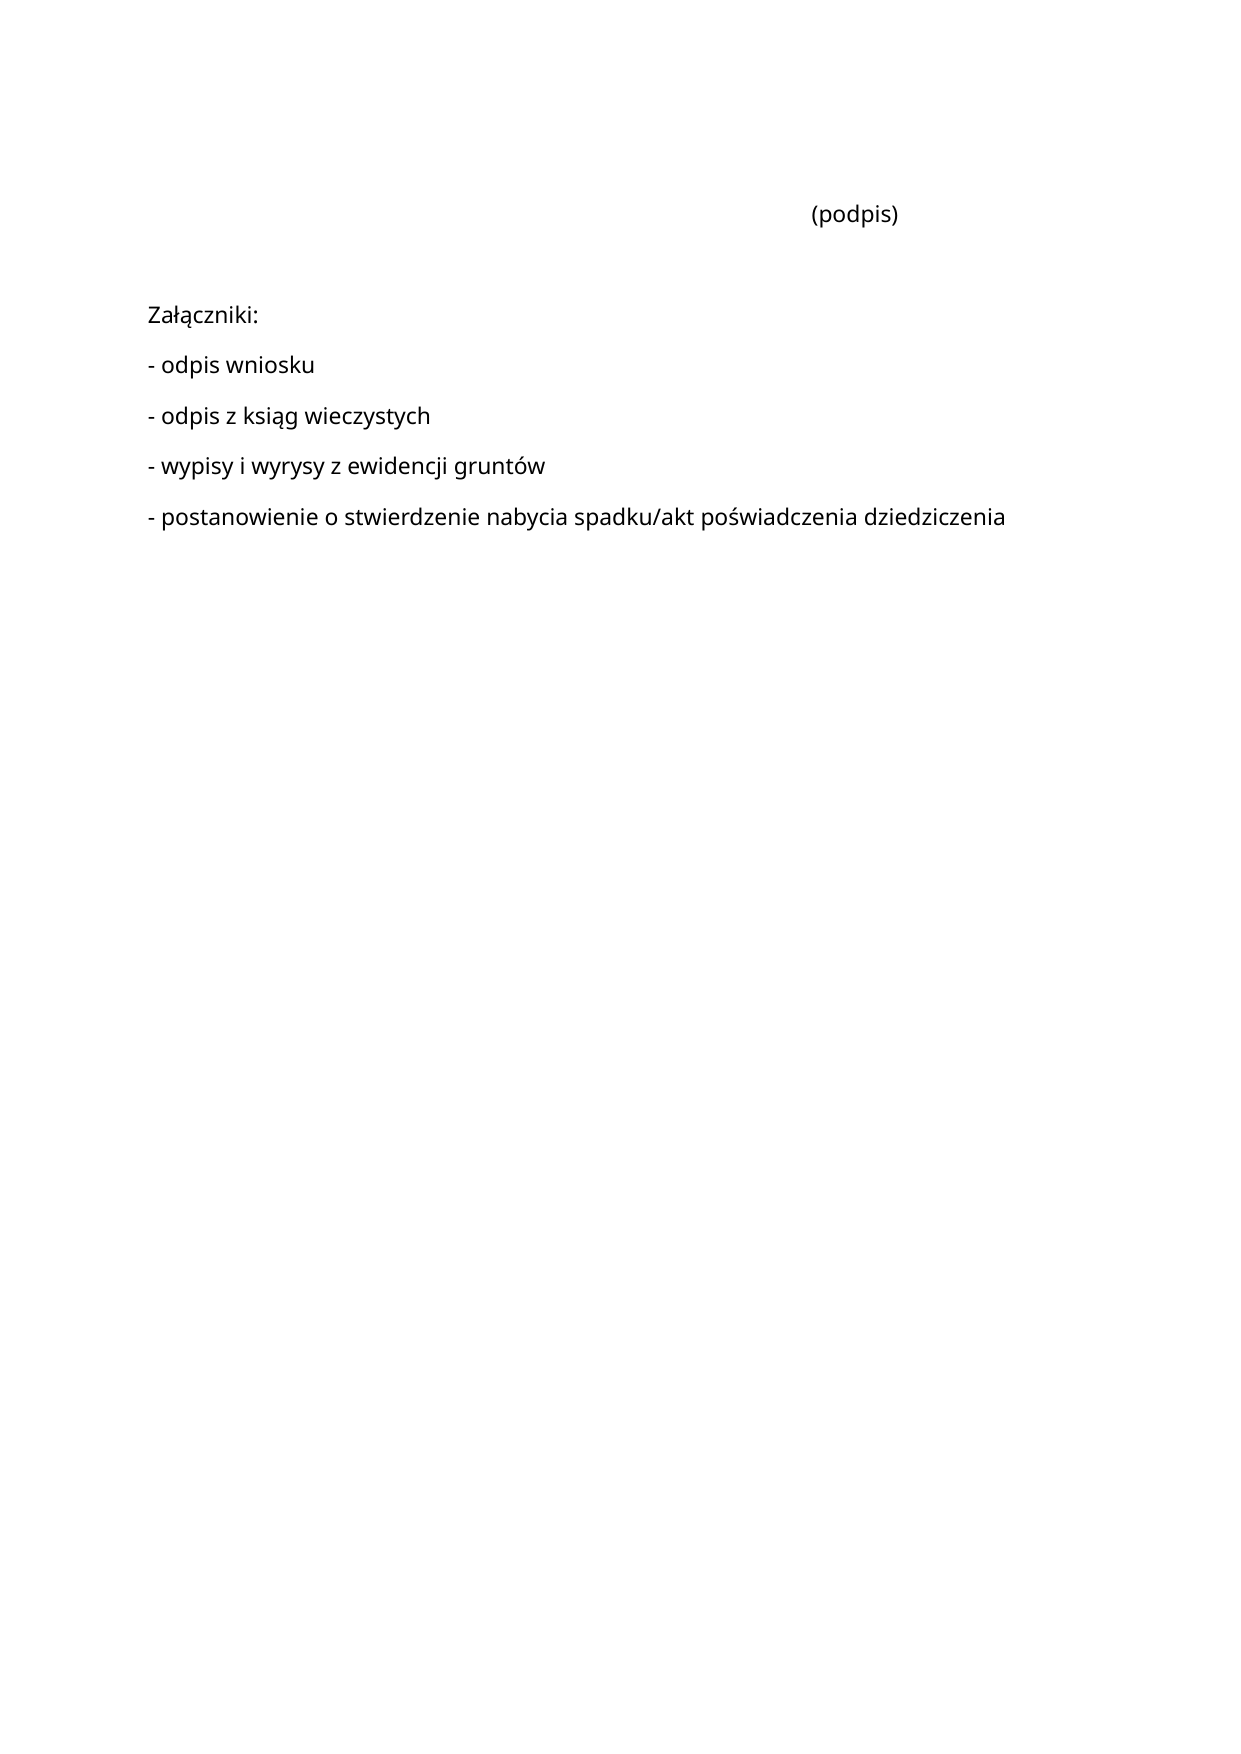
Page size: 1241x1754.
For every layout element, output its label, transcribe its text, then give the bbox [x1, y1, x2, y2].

text - wypisy i wyrysy z ewidencji gruntów [148, 450, 1093, 481]
text - postanowienie o stwierdzenie nabycia spadku/akt poświadczenia dziedziczenia [148, 501, 1093, 532]
text (podpis) [738, 198, 1093, 229]
text - odpis z ksiąg wieczystych [148, 400, 1093, 431]
text - odpis wniosku [148, 349, 1093, 381]
text Załączniki: [148, 299, 1093, 330]
